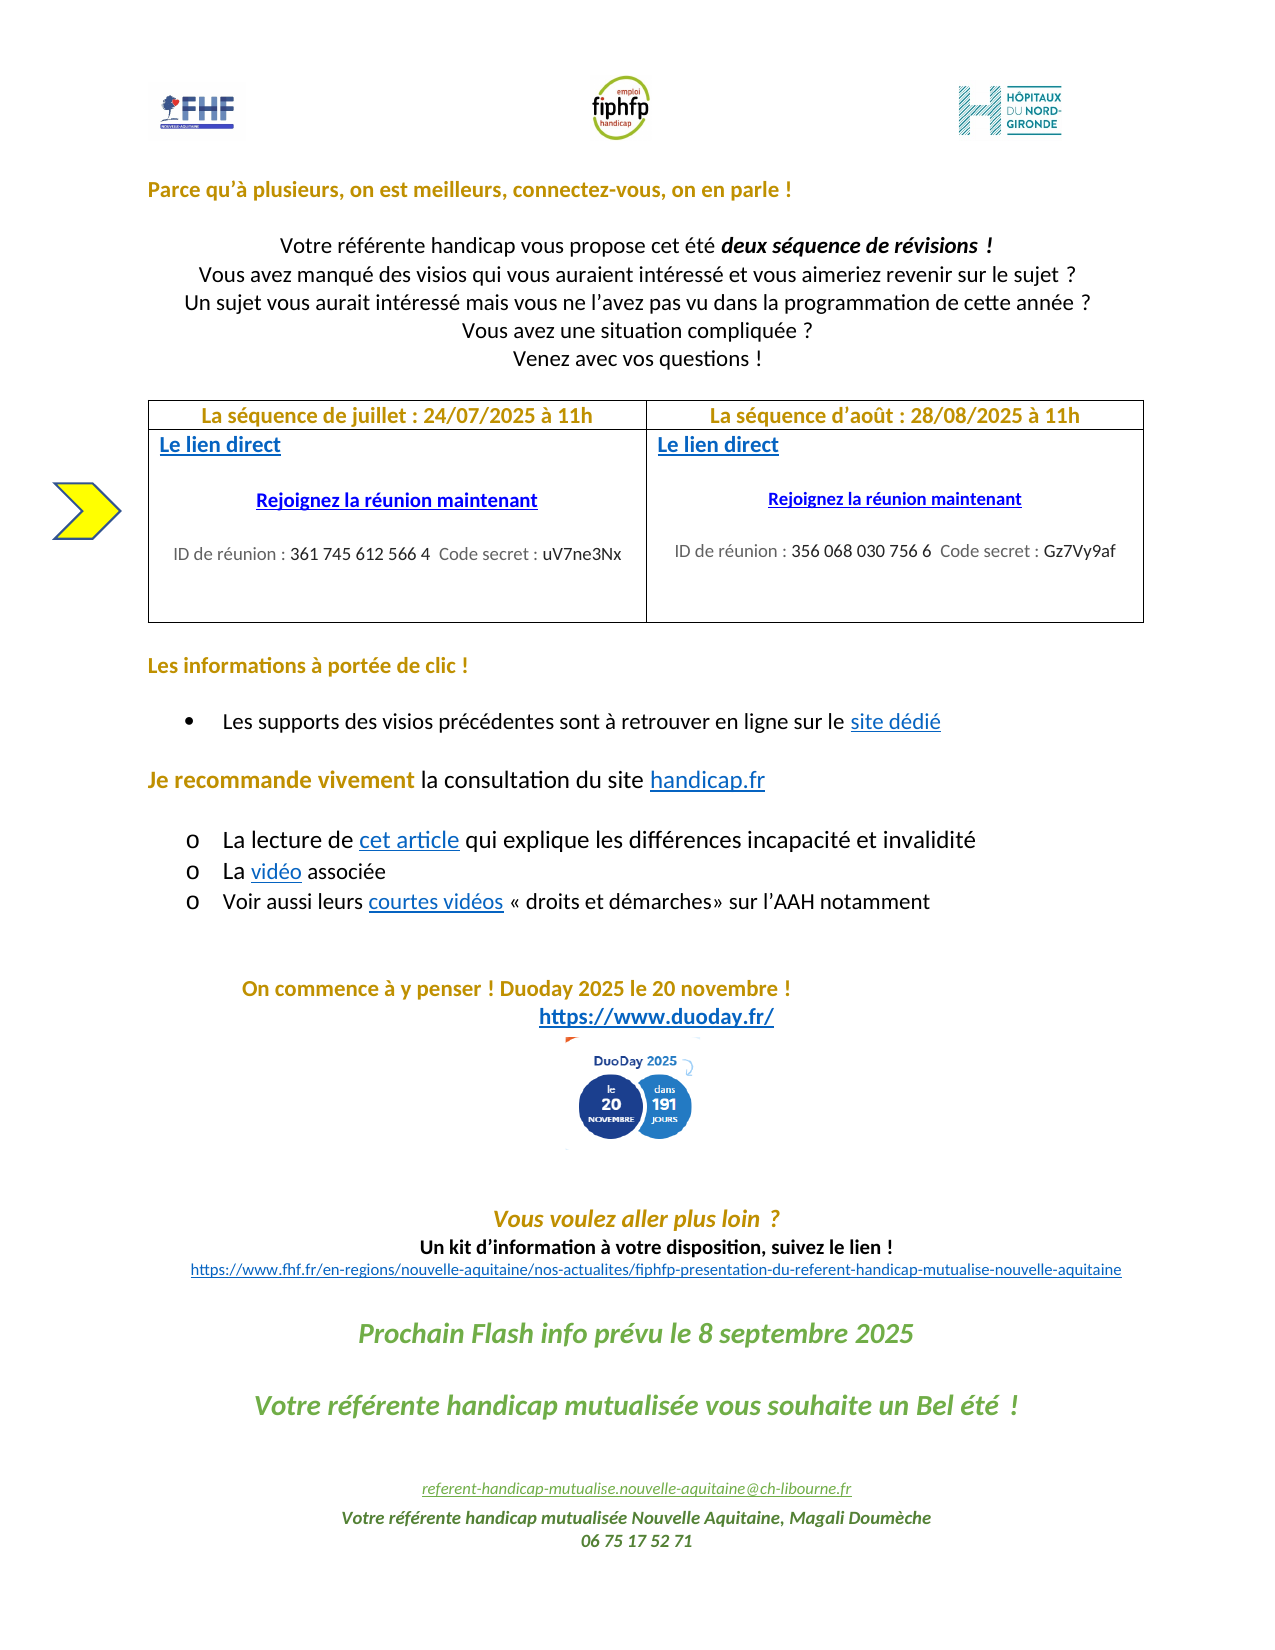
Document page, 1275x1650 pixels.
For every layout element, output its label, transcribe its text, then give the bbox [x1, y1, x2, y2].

picture [958, 80, 1062, 141]
picture [590, 75, 652, 141]
table_header La séquence d’août : 28/08/2025 à 11h [647, 401, 1143, 429]
text Parce qu’à plusieurs, on est meilleurs, connectez-vous, on en parle ! [148, 176, 1127, 204]
table_header La séquence de juillet : 24/07/2025 à 11h [149, 401, 646, 429]
text Vous voulez aller plus loin ? [148, 1203, 1127, 1234]
text Votre référente handicap mutualisée vous souhaite un Bel été ! [148, 1351, 1127, 1422]
text Venez avec vos questions ! [148, 344, 1127, 372]
picture [147, 82, 247, 141]
list Voir aussi leurs courtes vidéos « droits et démarches» sur l’AAH notamment [185, 887, 1127, 917]
list Les supports des visios précédentes sont à retrouver en ligne sur le site dédié [185, 707, 1127, 735]
text https://www.fhf.fr/en-regions/nouvelle-aquitaine/nos-actualites/fiphfp-presentation-du-referent-handicap-mutualise-nouvelle-aquitaine [185, 1259, 1127, 1280]
text https://www.duoday.fr/ [185, 1002, 1127, 1030]
text Vous avez une situation compliquée ? [148, 316, 1127, 344]
text Prochain Flash info prévu le 8 septembre 2025 [148, 1315, 1127, 1351]
text Un kit d’information à votre disposition, suivez le lien ! [185, 1234, 1127, 1259]
text Je recommande vivement la consultation du site handicap.fr [148, 764, 1127, 794]
text Les informations à portée de clic ! [148, 651, 1127, 679]
text Votre référente handicap vous propose cet été deux séquence de révisions ! [148, 232, 1127, 260]
text Vous avez manqué des visios qui vous auraient intéressé et vous aimeriez revenir sur le sujet ? [148, 260, 1127, 288]
text referent-handicap-mutualise.nouvelle-aquitaine@ch-libourne.fr [148, 1478, 1127, 1498]
picture [565, 1037, 700, 1150]
table_cell Le lien direct Rejoignez la réunion maintenant ID de réunion : 356 068 030 756 6 Code secret : Gz7Vy9af [647, 430, 1143, 622]
text Un sujet vous aurait intéressé mais vous ne l’avez pas vu dans la programmation de cette année ? [148, 288, 1127, 316]
list La lecture de cet article qui explique les différences incapacité et invalidité [185, 824, 1127, 856]
table_cell Le lien direct Rejoignez la réunion maintenant ID de réunion : 361 745 612 566 4 Code secret : uV7ne3Nx [149, 430, 646, 622]
text On commence à y penser ! Duoday 2025 le 20 novembre ! [185, 974, 1127, 1002]
list La vidéo associée [185, 856, 1127, 887]
